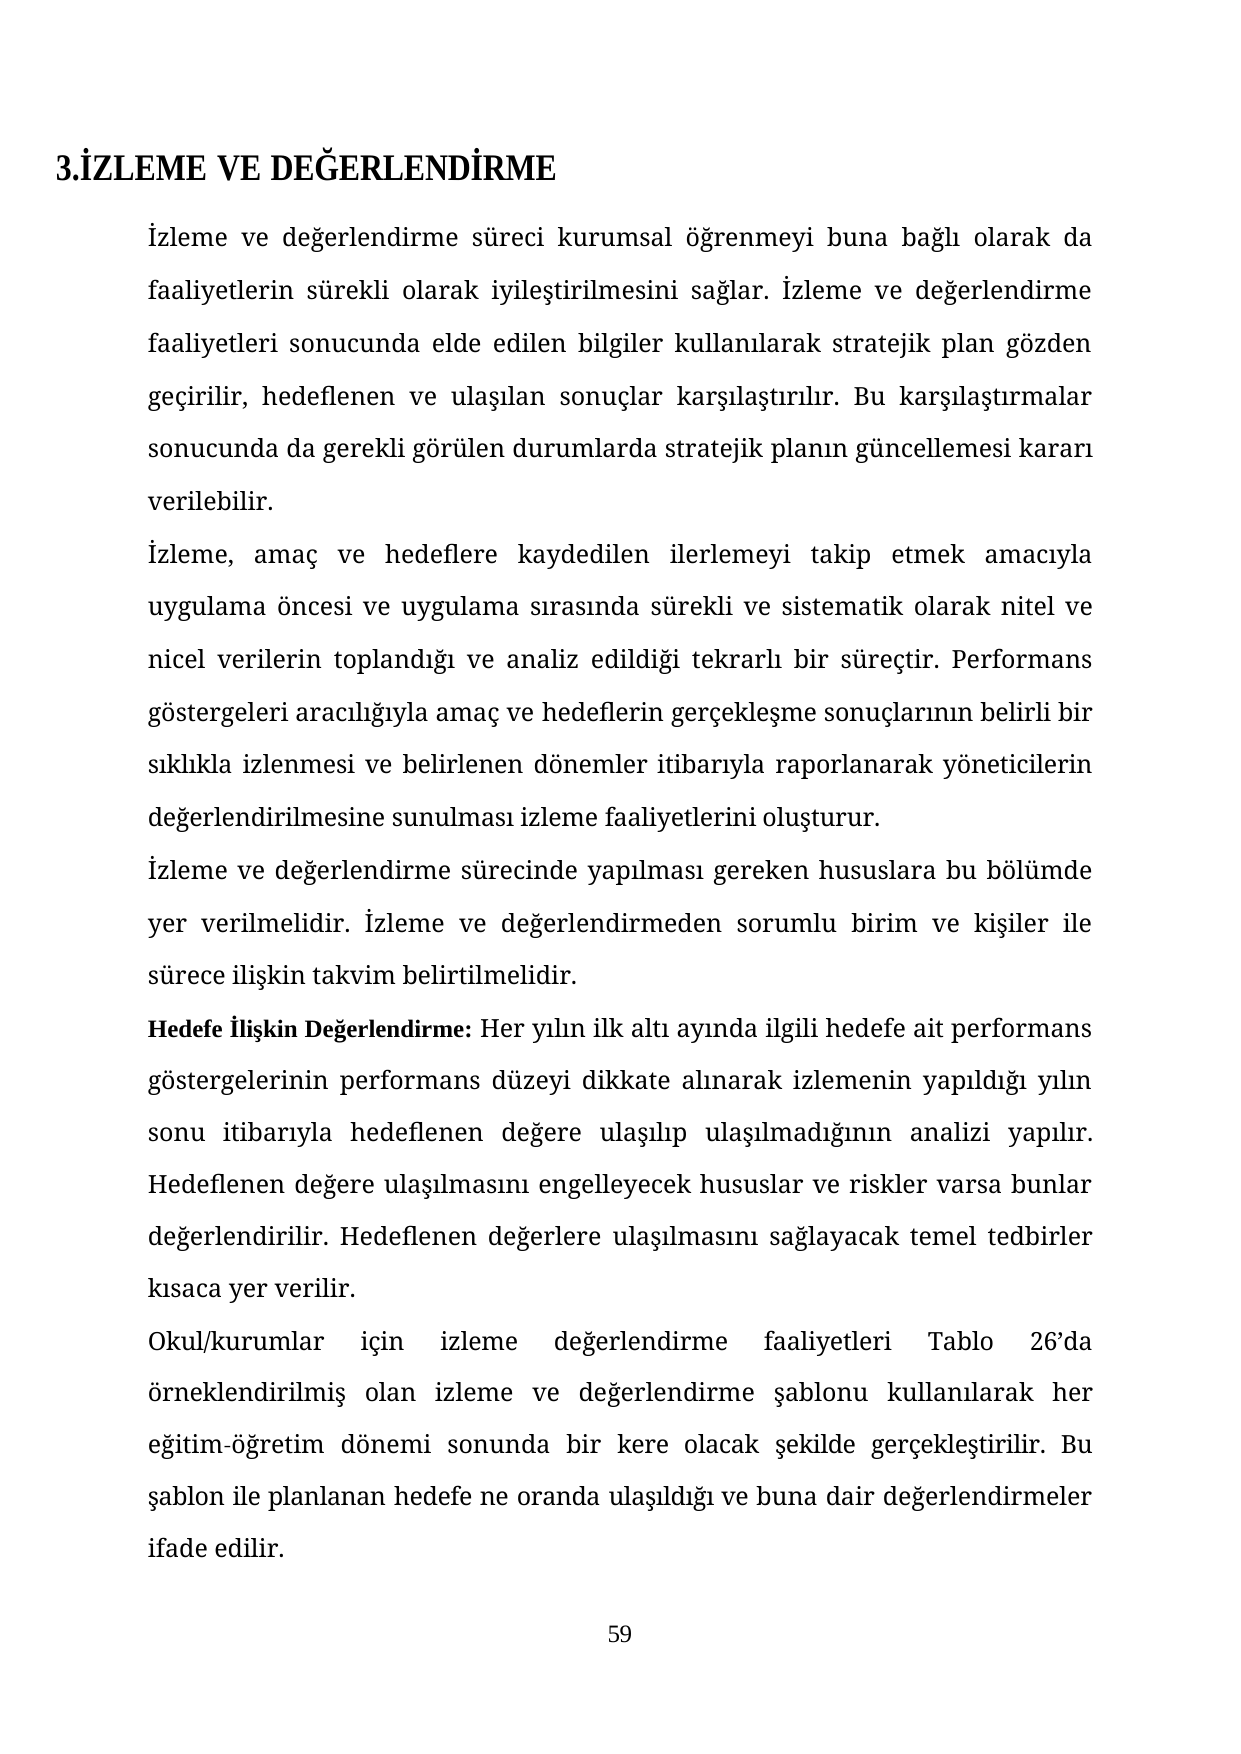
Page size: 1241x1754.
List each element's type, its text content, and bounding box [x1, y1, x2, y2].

text Hedefe İlişkin Değerlendirme: Her yılın ilk altı ayında ilgili hedefe ait performans göstergelerinin performans düzeyi dikkate alınarak izlemenin yapıldığı yılın sonu itibarıyla hedeflenen değere ulaşılıp ulaşılmadığının analizi yapılır. Hedeflenen değere ulaşılmasını engelleyecek hususlar ve riskler varsa bunlar değerlendirilir. Hedeflenen değerlere ulaşılmasını sağlayacak temel tedbirler kısaca yer verilir. [148, 1011, 1093, 1305]
text İzleme, amaç ve hedeflere kaydedilen ilerlemeyi takip etmek amacıyla uygulama öncesi ve uygulama sırasında sürekli ve sistematik olarak nitel ve nicel verilerin toplandığı ve analiz edildiği tekrarlı bir süreçtir. Performans göstergeleri aracılığıyla amaç ve hedeflerin gerçekleşme sonuçlarının belirli bir sıklıkla izlenmesi ve belirlenen dönemler itibarıyla raporlanarak yöneticilerin değerlendirilmesine sunulması izleme faaliyetlerini oluşturur. [148, 536, 1093, 834]
text İzleme ve değerlendirme süreci kurumsal öğrenmeyi buna bağlı olarak da faaliyetlerin sürekli olarak iyileştirilmesini sağlar. İzleme ve değerlendirme faaliyetleri sonucunda elde edilen bilgiler kullanılarak stratejik plan gözden geçirilir, hedeflenen ve ulaşılan sonuçlar karşılaştırılır. Bu karşılaştırmalar sonucunda da gerekli görülen durumlarda stratejik planın güncellemesi kararı verilebilir. [148, 220, 1093, 518]
subtitle 3.İZLEME VE DEĞERLENDİRME [48, 146, 1198, 189]
text Okul/kurumlar için izleme değerlendirme faaliyetleri Tablo 26’da örneklendirilmiş olan izleme ve değerlendirme şablonu kullanılarak her eğitim-öğretim dönemi sonunda bir kere olacak şekilde gerçekleştirilir. Bu şablon ile planlanan hedefe ne oranda ulaşıldığı ve buna dair değerlendirmeler ifade edilir. [148, 1323, 1093, 1564]
text İzleme ve değerlendirme sürecinde yapılması gereken hususlara bu bölümde yer verilmelidir. İzleme ve değerlendirmeden sorumlu birim ve kişiler ile sürece ilişkin takvim belirtilmelidir. [148, 853, 1093, 992]
